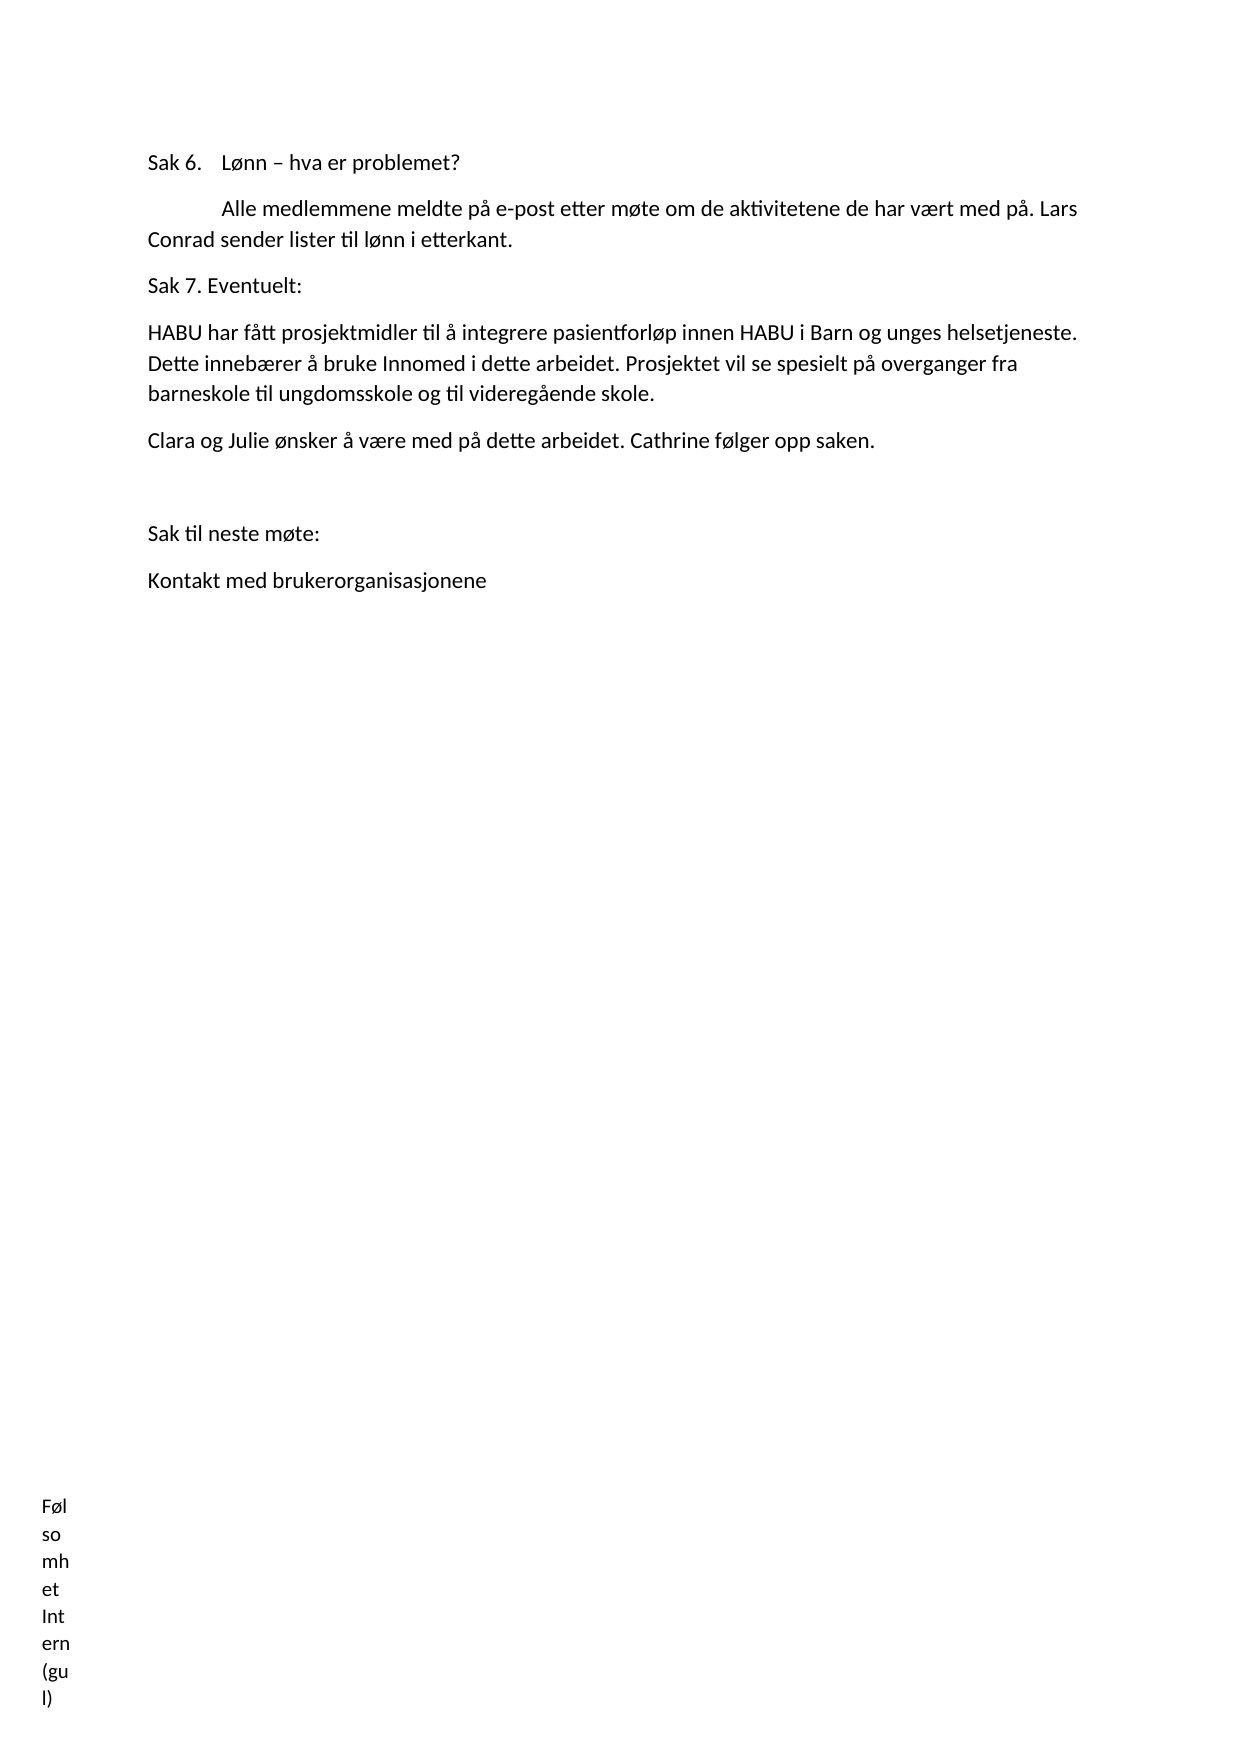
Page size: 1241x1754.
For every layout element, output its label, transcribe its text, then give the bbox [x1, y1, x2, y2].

text HABU har fått prosjektmidler til å integrere pasientforløp innen HABU i Barn og unges helsetjeneste. Dette innebærer å bruke Innomed i dette arbeidet. Prosjektet vil se spesielt på overganger fra barneskole til ungdomsskole og til videregående skole. [148, 318, 1093, 407]
text Clara og Julie ønsker å være med på dette arbeidet. Cathrine følger opp saken. [148, 426, 1093, 454]
text Alle medlemmene meldte på e-post etter møte om de aktivitetene de har vært med på. Lars Conrad sender lister til lønn i etterkant. [148, 194, 1093, 253]
text Kontakt med brukerorganisasjonene [148, 566, 1093, 594]
text Sak 7. Eventuelt: [148, 272, 1093, 299]
text Sak til neste møte: [148, 519, 1093, 547]
text Sak 6. Lønn – hva er problemet? [148, 148, 1093, 176]
